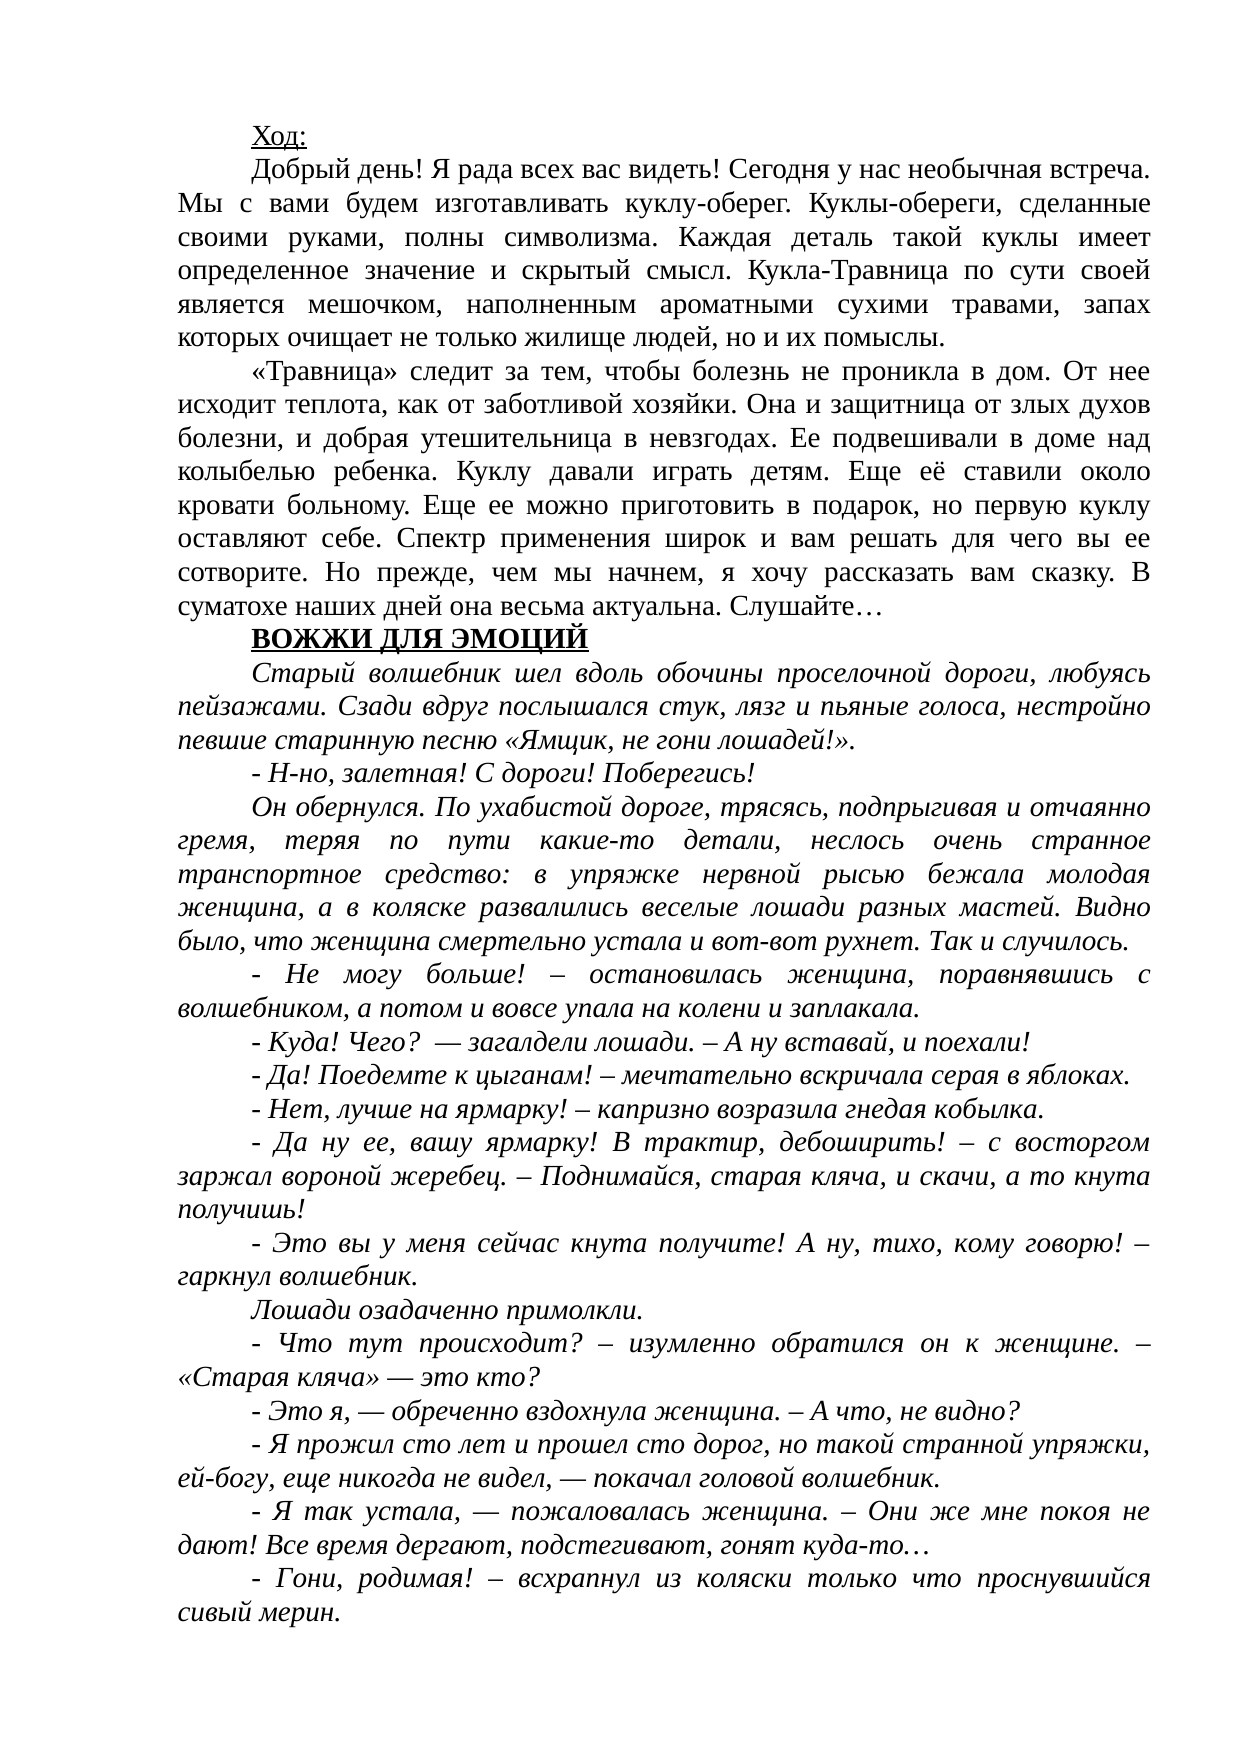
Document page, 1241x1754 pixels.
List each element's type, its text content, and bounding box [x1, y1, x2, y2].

text Лошади озадаченно примолкли. [177, 1292, 1152, 1326]
text - Да! Поедемте к цыганам! – мечтательно вскричала серая в яблоках. [177, 1057, 1152, 1091]
text ВОЖЖИ ДЛЯ ЭМОЦИЙ [177, 621, 1152, 655]
text - Я так устала, — пожаловалась женщина. – Они же мне покоя не дают! Все время дергают, подстегивают, гонят куда-то… [177, 1493, 1152, 1560]
text - Гони, родимая! – всхрапнул из коляски только что проснувшийся сивый мерин. [177, 1560, 1152, 1627]
text «Травница» следит за тем, чтобы болезнь не проникла в дом. От нее исходит теплота, как от заботливой хозяйки. Она и защитница от злых духов болезни, и добрая утешительница в невзгодах. Ее подвешивали в доме над колыбелью ребенка. Куклу давали играть детям. Еще её ставили около кровати больному. Еще ее можно приготовить в подарок, но первую куклу оставляют себе. Спектр применения широк и вам решать для чего вы ее сотворите. Но прежде, чем мы начнем, я хочу рассказать вам сказку. В суматохе наших дней она весьма актуальна. Слушайте… [177, 353, 1152, 621]
text - Это я, — обреченно вздохнула женщина. – А что, не видно? [177, 1393, 1152, 1426]
text Ход: [177, 118, 1152, 152]
text - Да ну ее, вашу ярмарку! В трактир, дебоширить! – с восторгом заржал вороной жеребец. – Поднимайся, старая кляча, и скачи, а то кнута получишь! [177, 1124, 1152, 1225]
text - Что тут происходит? – изумленно обратился он к женщине. – «Старая кляча» — это кто? [177, 1326, 1152, 1393]
text Он обернулся. По ухабистой дороге, трясясь, подпрыгивая и отчаянно гремя, теряя по пути какие-то детали, неслось очень странное транспортное средство: в упряжке нервной рысью бежала молодая женщина, а в коляске развалились веселые лошади разных мастей. Видно было, что женщина смертельно устала и вот-вот рухнет. Так и случилось. [177, 789, 1152, 957]
text - Куда! Чего? — загалдели лошади. – А ну вставай, и поехали! [177, 1024, 1152, 1057]
text - Это вы у меня сейчас кнута получите! А ну, тихо, кому говорю! – гаркнул волшебник. [177, 1225, 1152, 1292]
text - Н-но, залетная! С дороги! Поберегись! [177, 755, 1152, 789]
text - Нет, лучше на ярмарку! – капризно возразила гнедая кобылка. [177, 1091, 1152, 1124]
text - Не могу больше! – остановилась женщина, поравнявшись с волшебником, а потом и вовсе упала на колени и заплакала. [177, 957, 1152, 1024]
text Добрый день! Я рада всех вас видеть! Сегодня у нас необычная встреча. Мы с вами будем изготавливать куклу-оберег. Куклы-обереги, сделанные своими руками, полны символизма. Каждая деталь такой куклы имеет определенное значение и скрытый смысл. Кукла-Травница по сути своей является мешочком, наполненным ароматными сухими травами, запах которых очищает не только жилище людей, но и их помыслы. [177, 152, 1152, 353]
text Старый волшебник шел вдоль обочины проселочной дороги, любуясь пейзажами. Сзади вдруг послышался стук, лязг и пьяные голоса, нестройно певшие старинную песню «Ямщик, не гони лошадей!». [177, 655, 1152, 755]
text - Я прожил сто лет и прошел сто дорог, но такой странной упряжки, ей-богу, еще никогда не видел, — покачал головой волшебник. [177, 1426, 1152, 1493]
